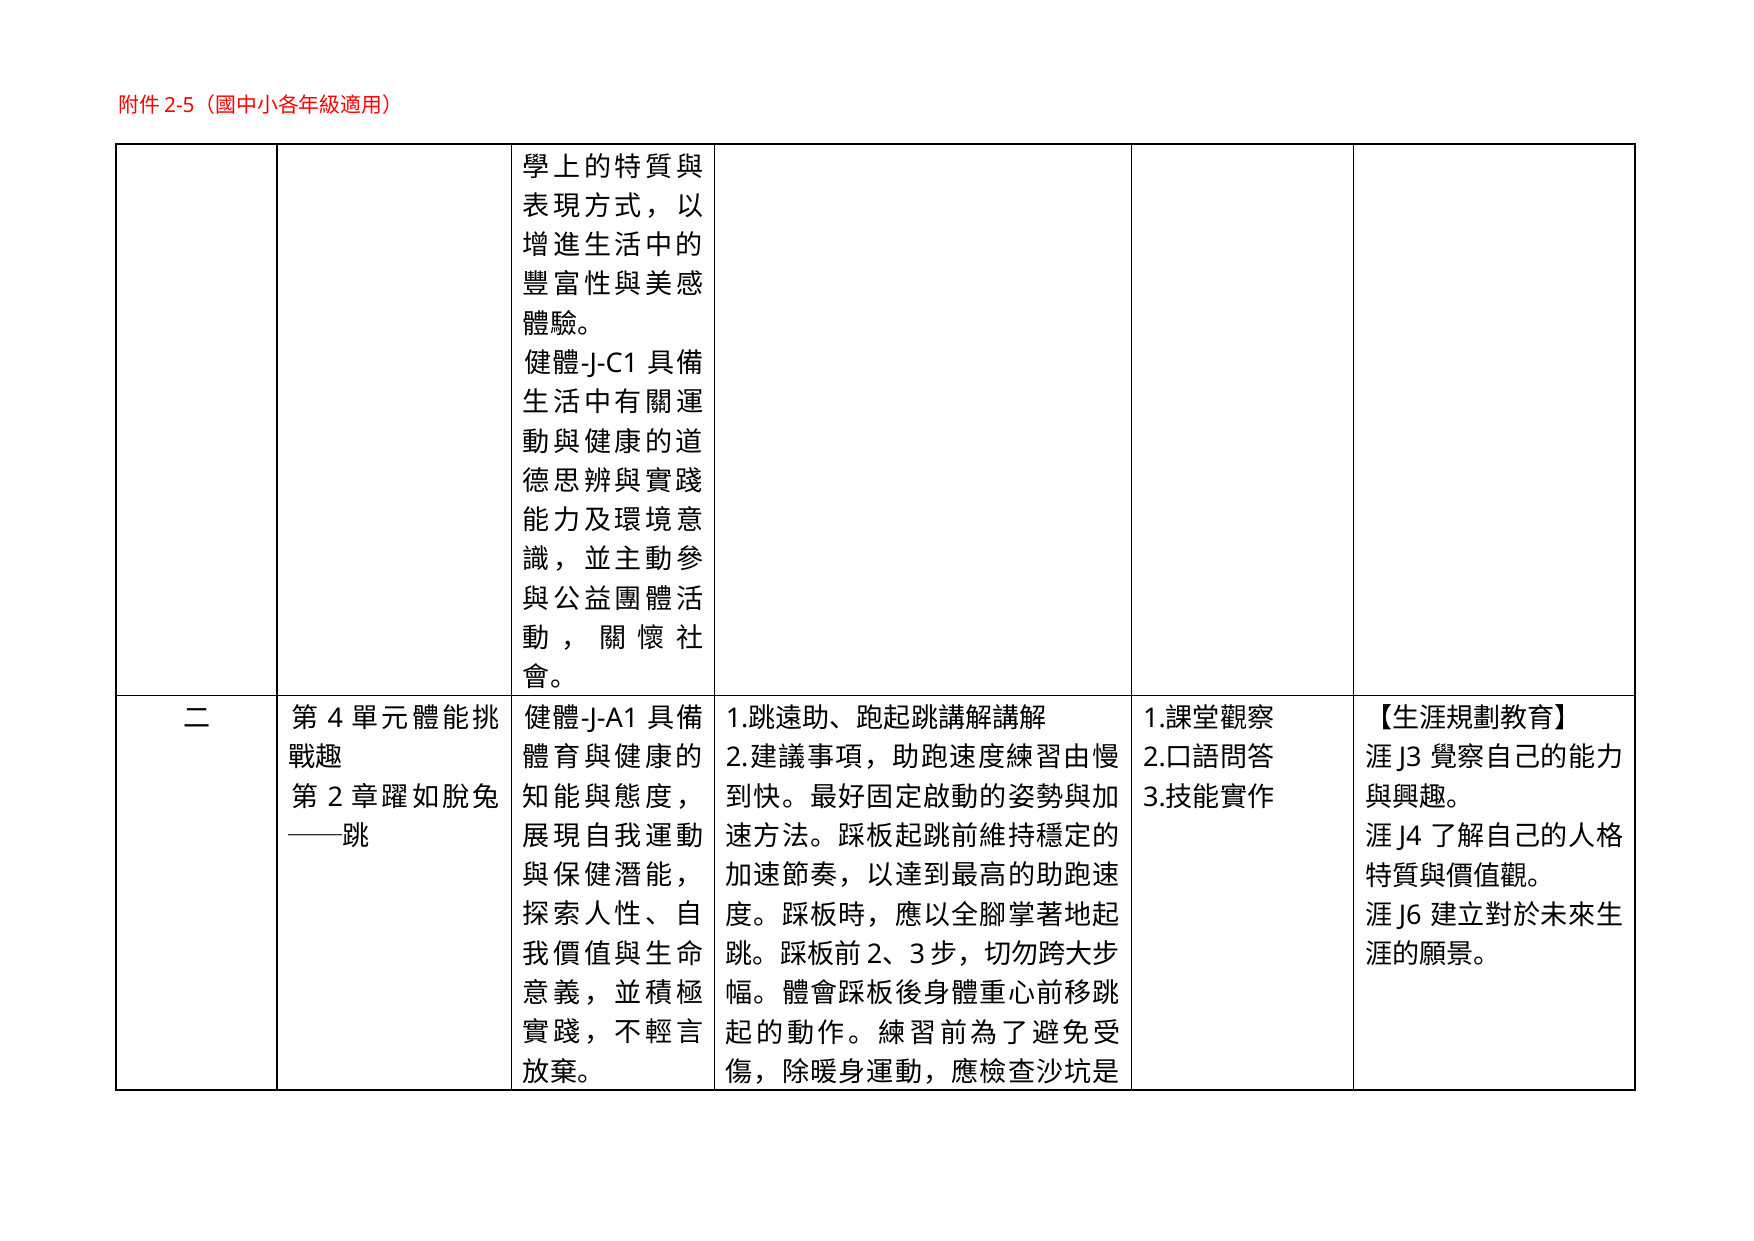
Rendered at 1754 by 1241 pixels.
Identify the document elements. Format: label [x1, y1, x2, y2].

table_cell [1132, 696, 1353, 1089]
table_cell [715, 696, 1131, 1089]
table_cell [512, 145, 714, 694]
table_cell [117, 696, 276, 1089]
table_cell [1354, 696, 1634, 1089]
table_cell [512, 696, 714, 1089]
table_cell [117, 145, 276, 694]
table_cell [278, 145, 511, 694]
table_cell [1354, 145, 1634, 694]
table_cell [278, 696, 511, 1089]
table_cell [1132, 145, 1353, 694]
table_cell [715, 145, 1131, 694]
